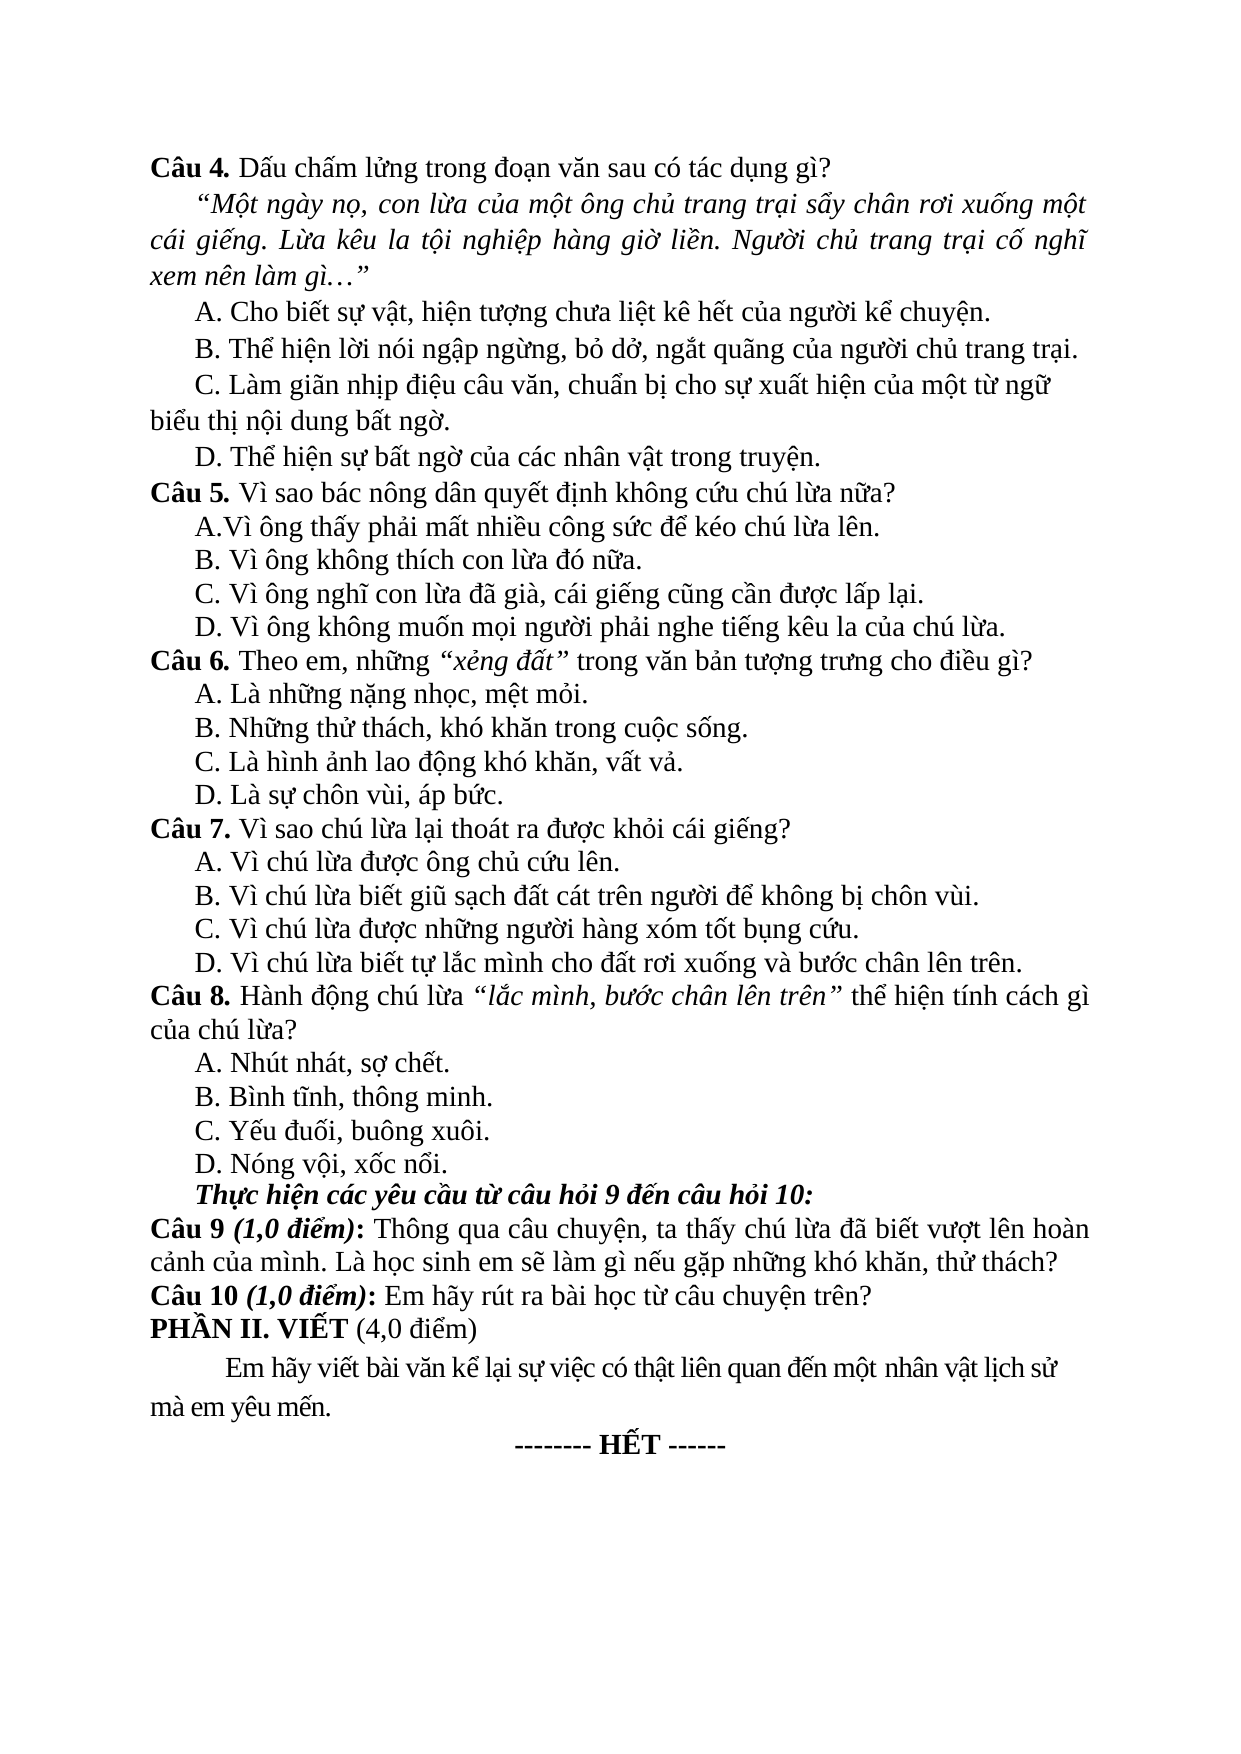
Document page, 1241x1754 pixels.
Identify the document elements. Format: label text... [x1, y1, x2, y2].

text A. Cho biết sự vật, hiện tượng chưa liệt kê hết của người kể chuyện. [150, 294, 1090, 328]
text “Một ngày nọ, con lừa của một ông chủ trang trại sẩy chân rơi xuống một cái giếng. Lừa kêu la tội nghiệp hàng giờ liền. Người chủ trang trại cố nghĩ xem nên làm gì…” [150, 186, 1090, 292]
text Câu 6. Theo em, những “xẻng đất” trong văn bản tượng trưng cho điều gì? [150, 643, 1090, 677]
text C. Làm giãn nhịp điệu câu văn, chuẩn bị cho sự xuất hiện của một từ ngữ biểu thị nội dung bất ngờ. [150, 367, 1090, 437]
text Thực hiện các yêu cầu từ câu hỏi 9 đến câu hỏi 10: [150, 1180, 1090, 1211]
text Câu 9 (1,0 điểm): Thông qua câu chuyện, ta thấy chú lừa đã biết vượt lên hoàn cảnh của mình. Là học sinh em sẽ làm gì nếu gặp những khó khăn, thử thách? [150, 1211, 1090, 1278]
text Câu 4. Dấu chấm lửng trong đoạn văn sau có tác dụng gì? [150, 150, 1090, 183]
text Câu 5. Vì sao bác nông dân quyết định không cứu chú lừa nữa? [150, 475, 1090, 509]
text B. Thể hiện lời nói ngập ngừng, bỏ dở, ngắt quãng của người chủ trang trại. [150, 331, 1090, 364]
text Câu 8. Hành động chú lừa “lắc mình, bước chân lên trên” thể hiện tính cách gì của chú lừa? [150, 978, 1090, 1046]
text D. Nóng vội, xốc nổi. [150, 1146, 1090, 1180]
text C. Là hình ảnh lao động khó khăn, vất vả. [150, 744, 1090, 777]
text A.Vì ông thấy phải mất nhiều công sức để kéo chú lừa lên. [150, 509, 1090, 542]
text D. Thể hiện sự bất ngờ của các nhân vật trong truyện. [150, 439, 1090, 473]
text -------- HẾT ------ [150, 1427, 1090, 1461]
text Câu 7. Vì sao chú lừa lại thoát ra được khỏi cái giếng? [150, 811, 1090, 844]
text B. Bình tĩnh, thông minh. [150, 1079, 1090, 1113]
text A. Nhút nhát, sợ chết. [150, 1046, 1090, 1079]
text C. Yếu đuối, buông xuôi. [150, 1113, 1090, 1146]
text Câu 10 (1,0 điểm): Em hãy rút ra bài học từ câu chuyện trên? [150, 1278, 1090, 1312]
text Em hãy viết bài văn kể lại sự việc có thật liên quan đến một nhân vật lịch sử mà em yêu mến. [150, 1350, 1090, 1422]
text D. Vì ông không muốn mọi người phải nghe tiếng kêu la của chú lừa. [150, 609, 1090, 643]
text B. Vì ông không thích con lừa đó nữa. [150, 542, 1090, 576]
text C. Vì chú lừa được những người hàng xóm tốt bụng cứu. [150, 911, 1090, 945]
text A. Vì chú lừa được ông chủ cứu lên. [150, 844, 1090, 878]
text A. Là những nặng nhọc, mệt mỏi. [150, 677, 1090, 710]
text PHẦN II. VIẾT (4,0 điểm) [150, 1312, 1090, 1345]
text D. Vì chú lừa biết tự lắc mình cho đất rơi xuống và bước chân lên trên. [150, 945, 1090, 978]
text B. Những thử thách, khó khăn trong cuộc sống. [150, 710, 1090, 744]
text C. Vì ông nghĩ con lừa đã già, cái giếng cũng cần được lấp lại. [150, 576, 1090, 609]
text D. Là sự chôn vùi, áp bức. [150, 777, 1090, 811]
text B. Vì chú lừa biết giũ sạch đất cát trên người để không bị chôn vùi. [150, 878, 1090, 911]
